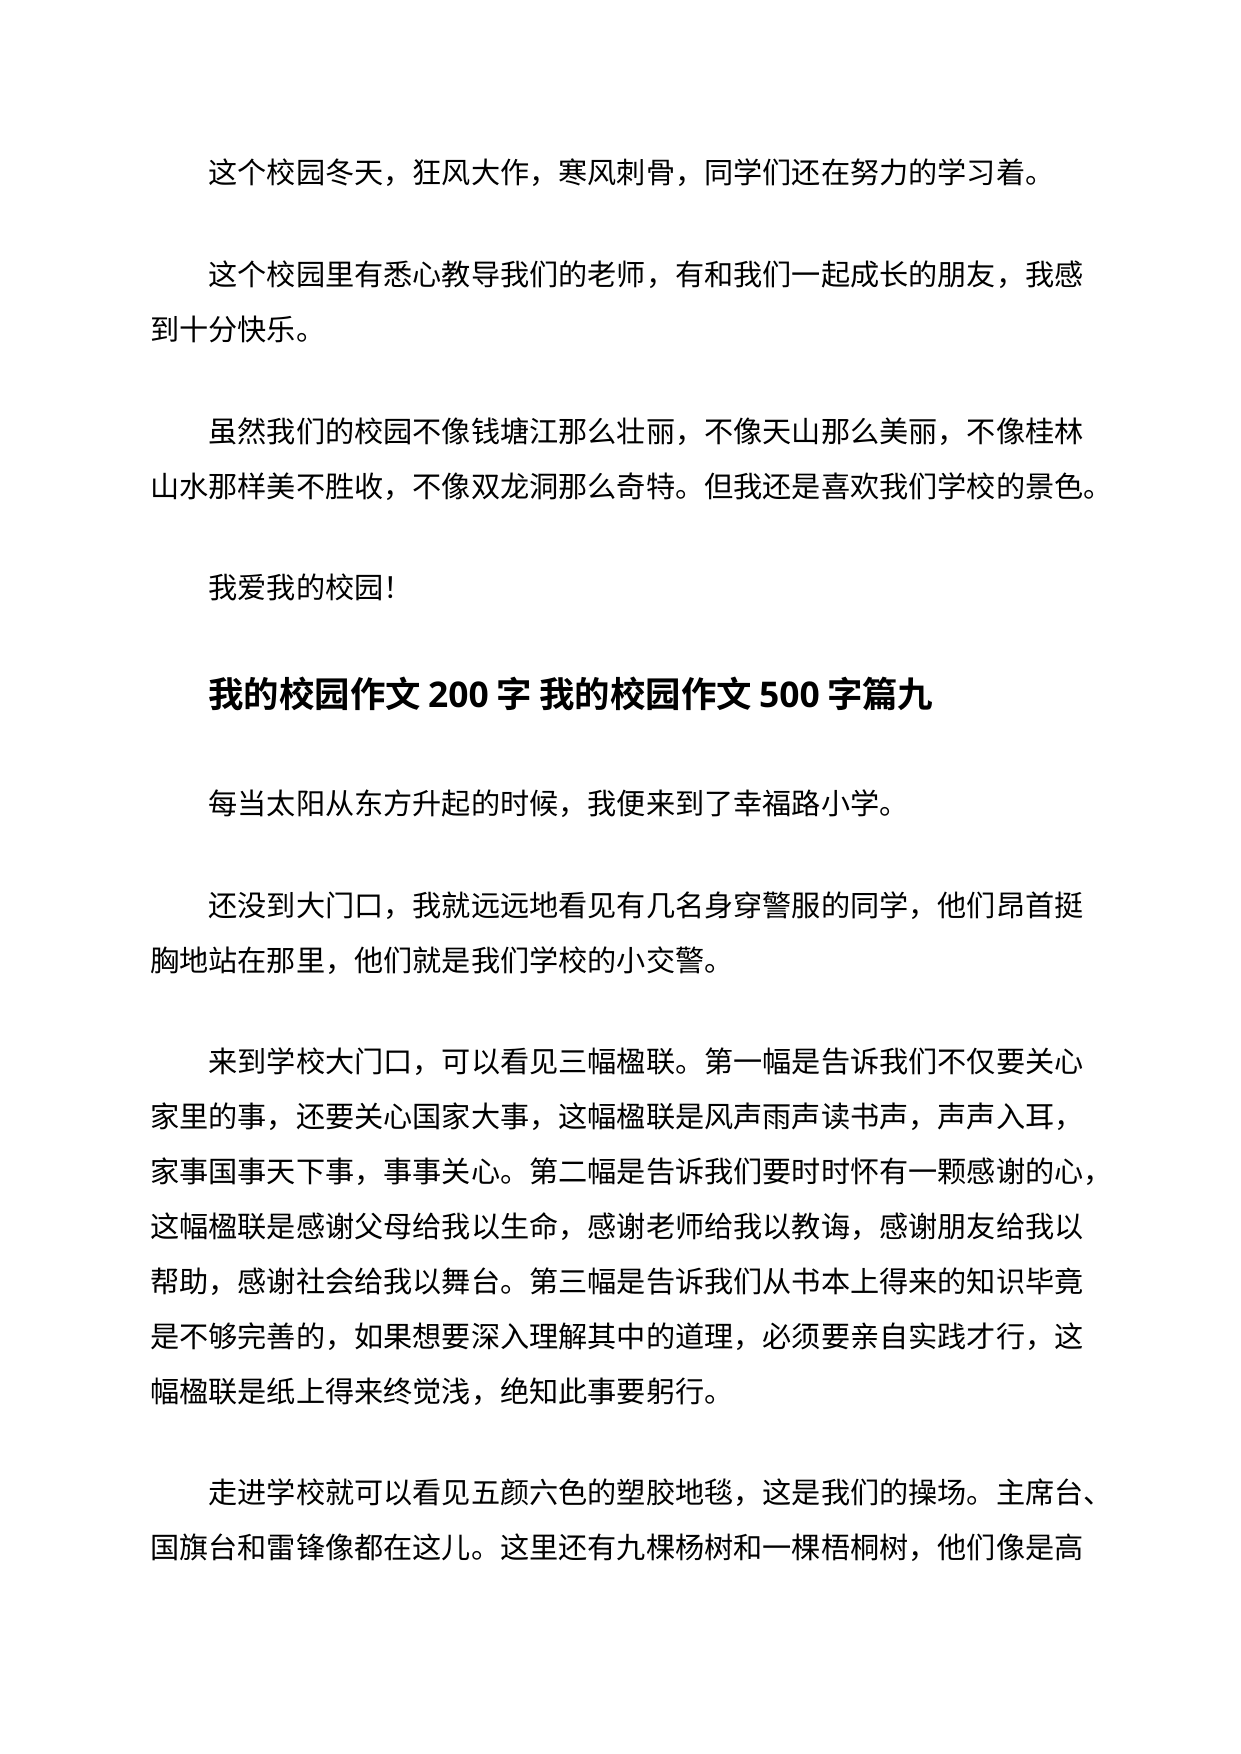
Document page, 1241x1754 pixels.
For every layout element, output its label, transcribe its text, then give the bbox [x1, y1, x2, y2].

text 来到学校大门口，可以看见三幅楹联。第一幅是告诉我们不仅要关心家里的事，还要关心国家大事，这幅楹联是风声雨声读书声，声声入耳，家事国事天下事，事事关心。第二幅是告诉我们要时时怀有一颗感谢的心，这幅楹联是感谢父母给我以生命，感谢老师给我以教诲，感谢朋友给我以帮助，感谢社会给我以舞台。第三幅是告诉我们从书本上得来的知识毕竟是不够完善的，如果想要深入理解其中的道理，必须要亲自实践才行，这幅楹联是纸上得来终觉浅，绝知此事要躬行。 [150, 1039, 1090, 1411]
text 每当太阳从东方升起的时候，我便来到了幸福路小学。 [150, 780, 1090, 823]
text 我的校园作文200字 我的校园作文500字篇九 [150, 667, 1090, 718]
text 虽然我们的校园不像钱塘江那么壮丽，不像天山那么美丽，不像桂林山水那样美不胜收，不像双龙洞那么奇特。但我还是喜欢我们学校的景色。 [150, 408, 1090, 506]
text 这个校园里有悉心教导我们的老师，有和我们一起成长的朋友，我感到十分快乐。 [150, 252, 1090, 349]
text 还没到大门口，我就远远地看见有几名身穿警服的同学，他们昂首挺胸地站在那里，他们就是我们学校的小交警。 [150, 882, 1090, 979]
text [150, 1470, 1090, 1567]
text 这个校园冬天，狂风大作，寒风刺骨，同学们还在努力的学习着。 [150, 150, 1090, 192]
text 我爱我的校园！ [150, 565, 1090, 607]
